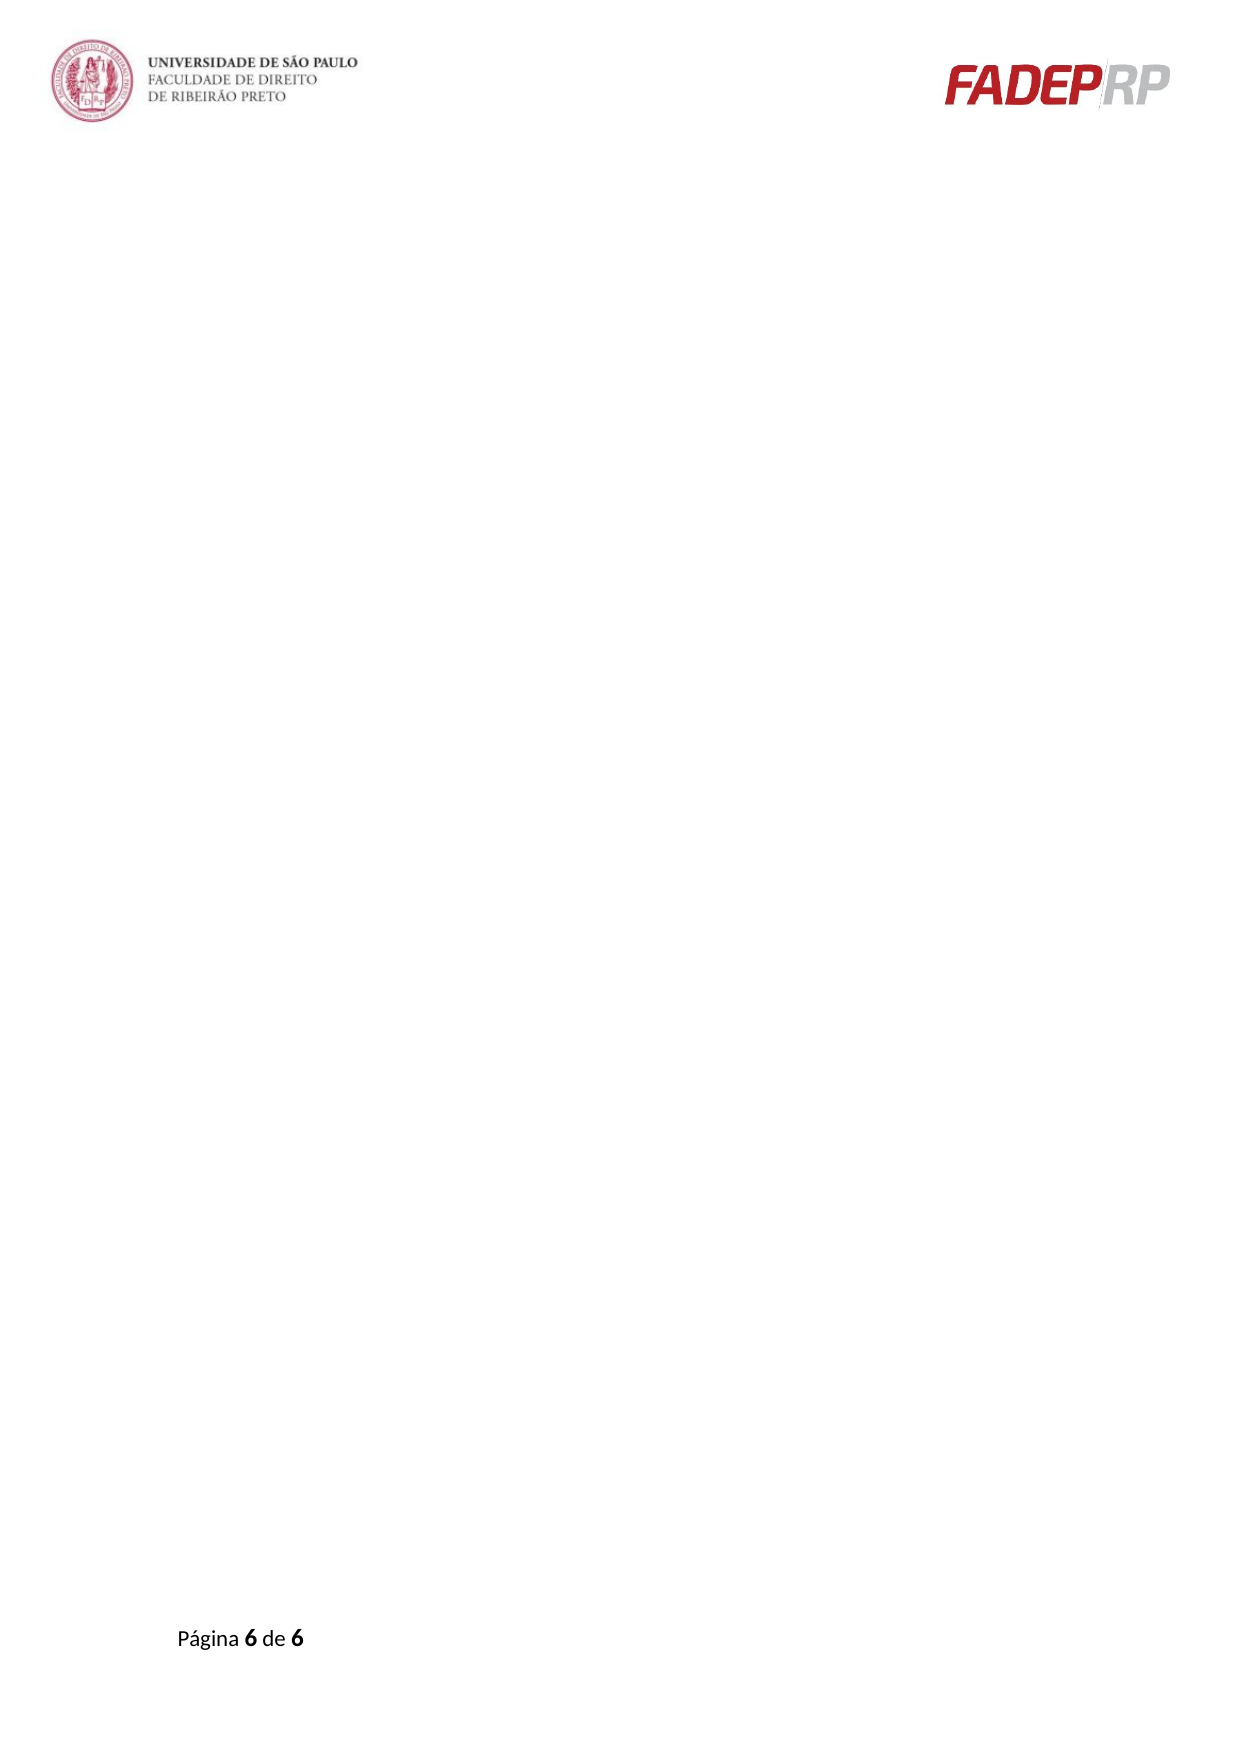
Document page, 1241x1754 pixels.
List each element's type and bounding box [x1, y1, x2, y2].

picture [916, 30, 1196, 123]
picture [39, 29, 381, 138]
